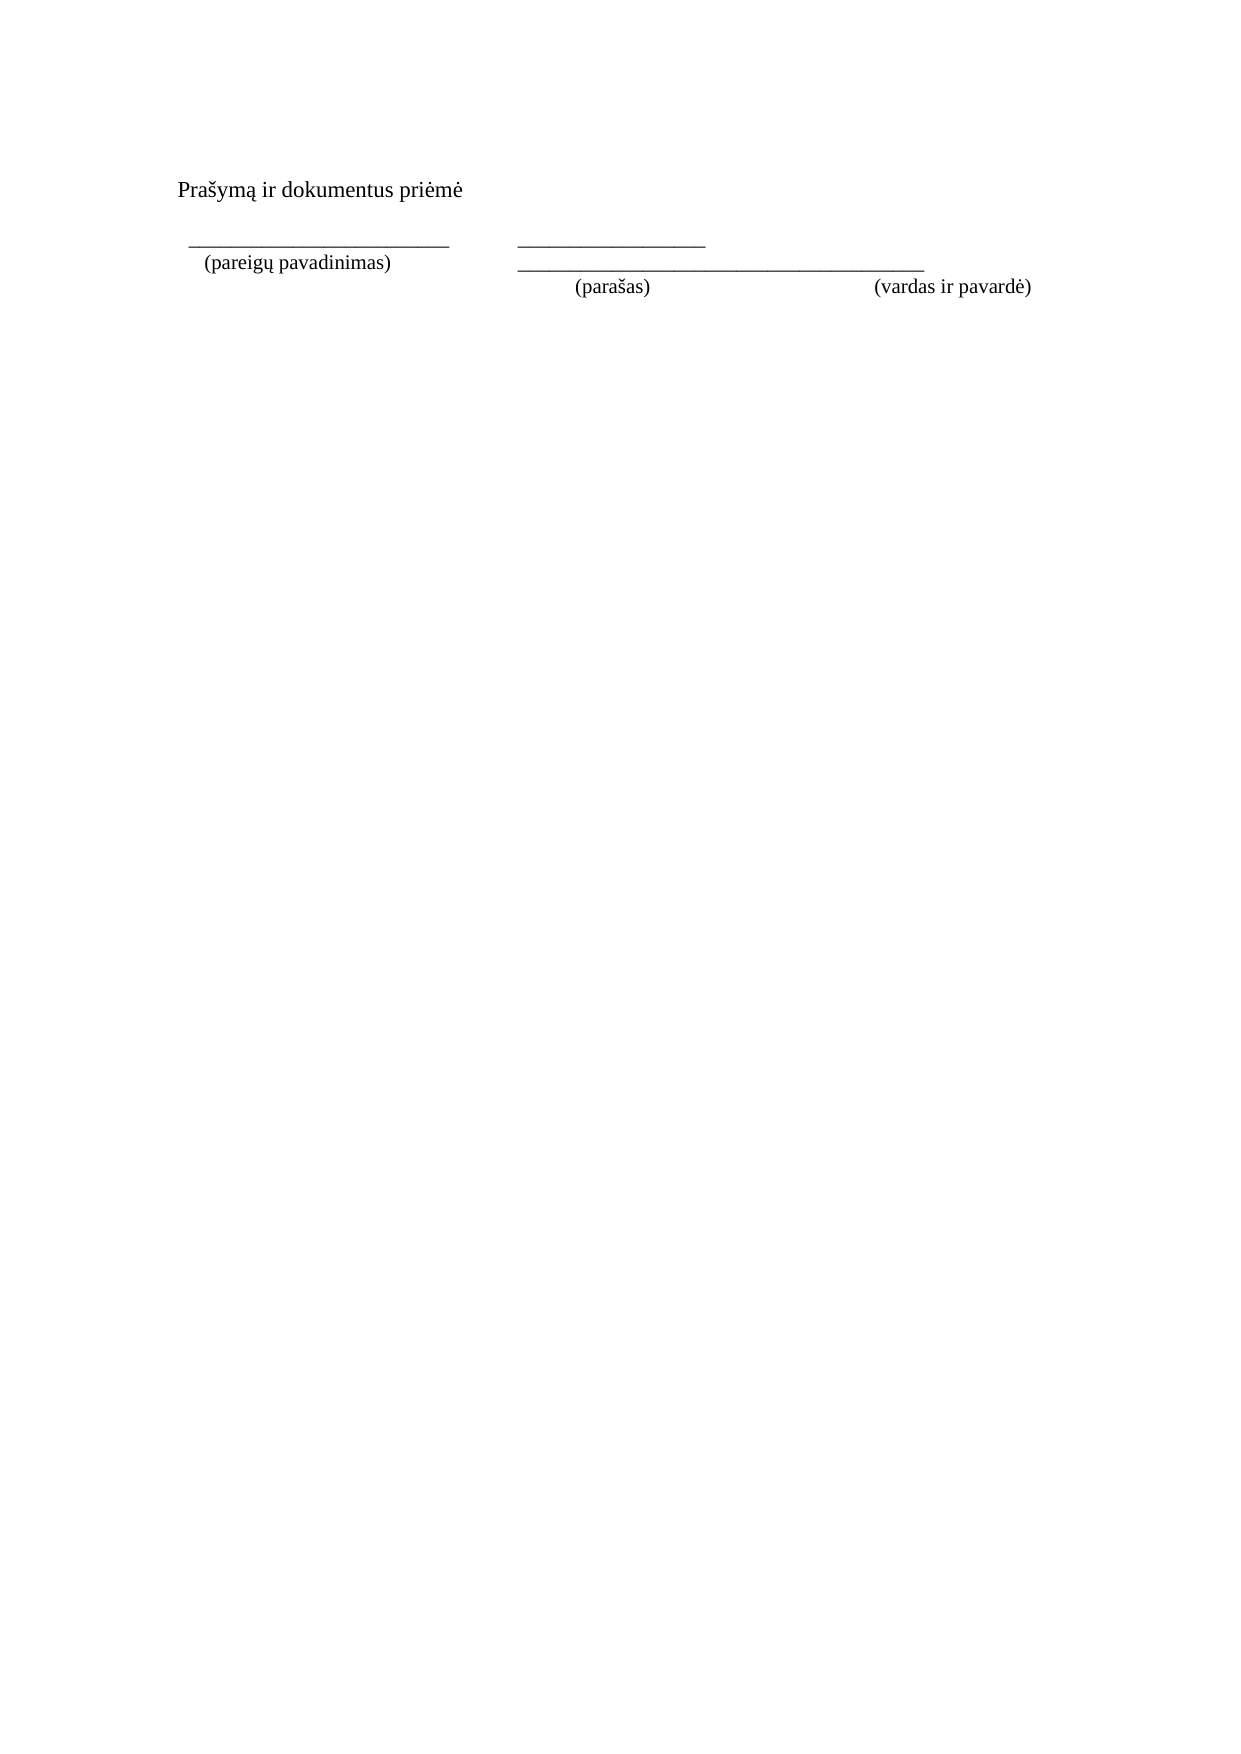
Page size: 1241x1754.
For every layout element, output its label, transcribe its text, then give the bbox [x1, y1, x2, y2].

text Prašymą ir dokumentus priėmė [177, 176, 1181, 202]
table_header __________________ _______________________________________ (parašas) (vardas ir pavardė) [506, 226, 1181, 346]
table_header _________________________ (pareigų pavadinimas) [177, 226, 506, 346]
